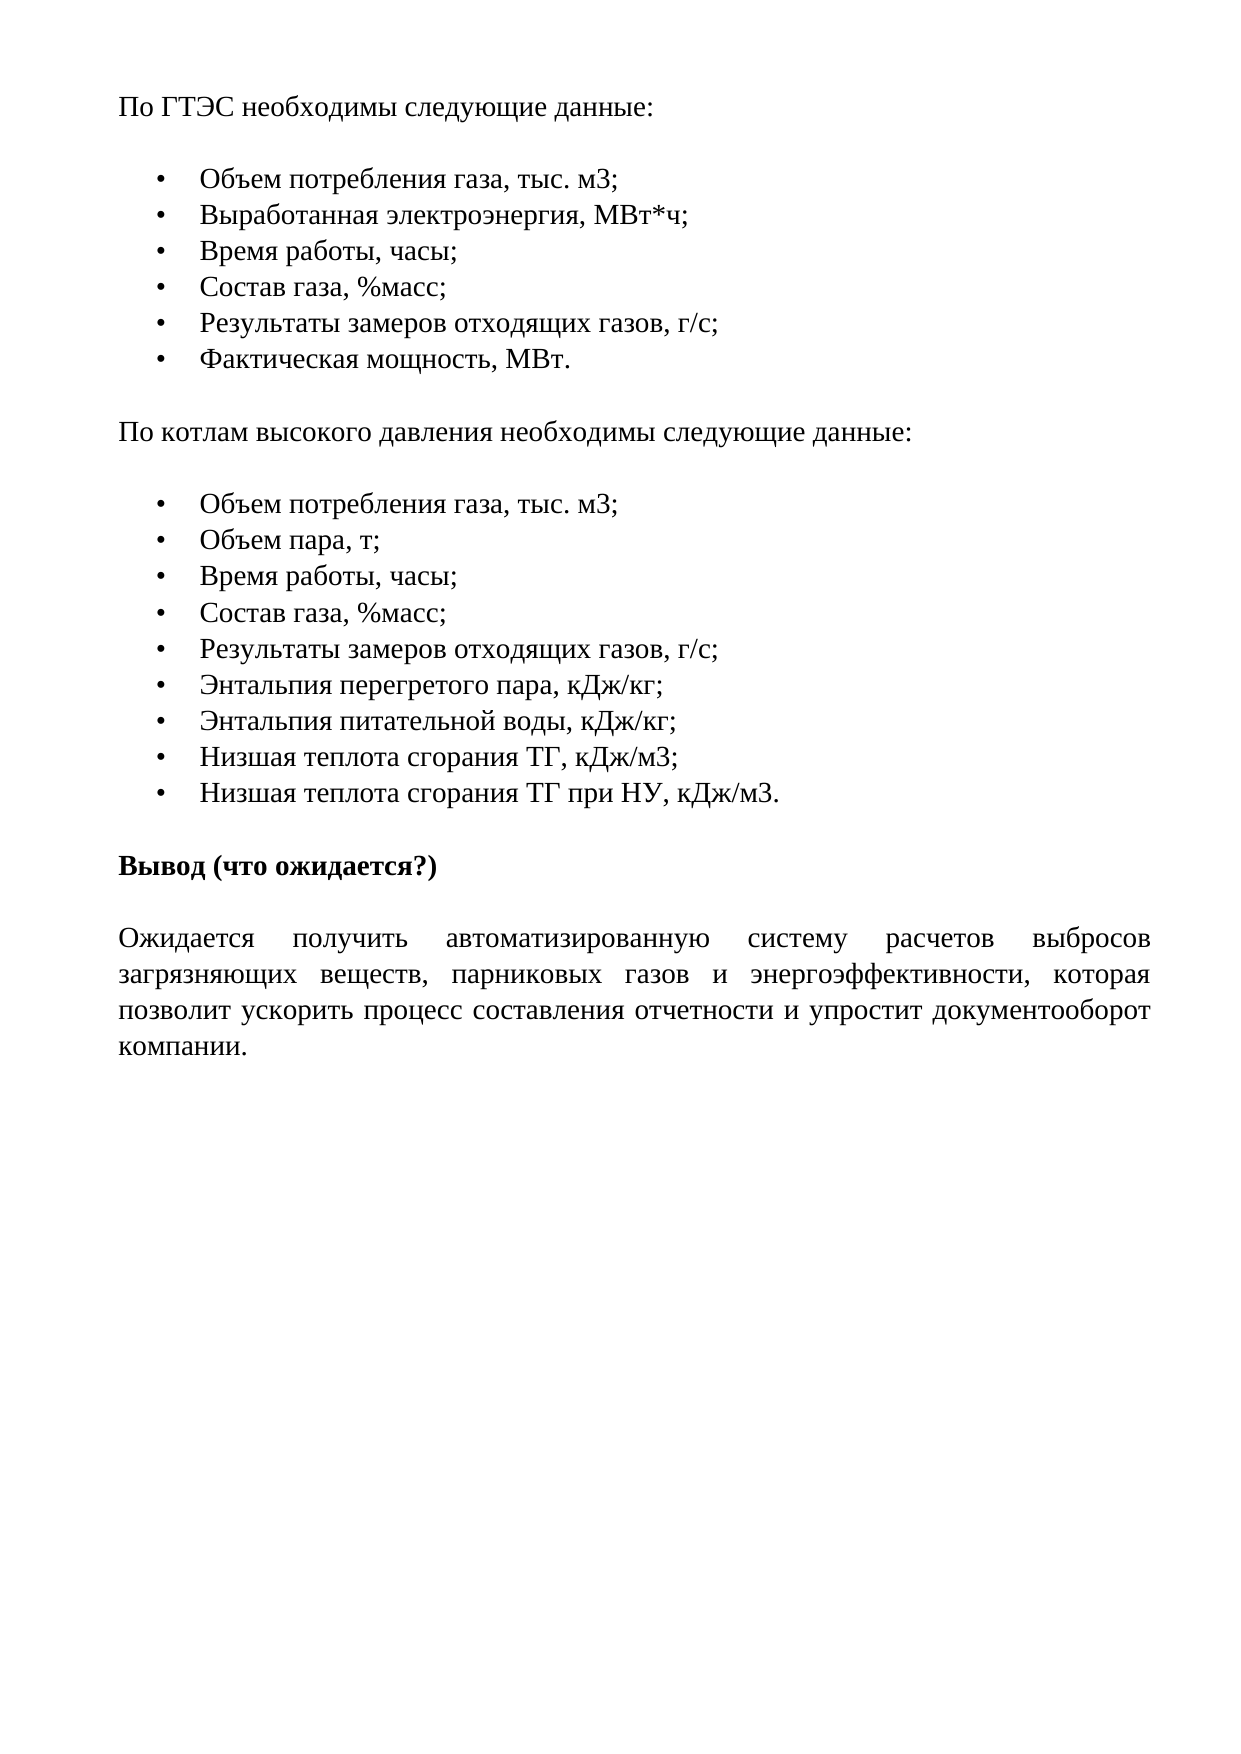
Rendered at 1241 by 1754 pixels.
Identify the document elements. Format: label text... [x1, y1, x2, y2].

list Низшая теплота сгорания ТГ, кДж/м3; [156, 739, 1152, 773]
list Объем потребления газа, тыс. м3; [156, 486, 1152, 520]
list Результаты замеров отходящих газов, г/с; [156, 306, 1152, 339]
text Ожидается получить автоматизированную систему расчетов выбросов загрязняющих веществ, парниковых газов и энергоэффективности, которая позволит ускорить процесс составления отчетности и упростит документооборот компании. [118, 920, 1152, 1062]
list Результаты замеров отходящих газов, г/с; [156, 631, 1152, 664]
list Энтальпия перегретого пара, кДж/кг; [156, 667, 1152, 701]
text По котлам высокого давления необходимы следующие данные: [118, 414, 1152, 447]
list Время работы, часы; [156, 233, 1152, 267]
list Фактическая мощность, МВт. [156, 342, 1152, 375]
list Объем пара, т; [156, 522, 1152, 556]
list Низшая теплота сгорания ТГ при НУ, кДж/м3. [156, 775, 1152, 809]
list Состав газа, %масс; [156, 595, 1152, 628]
list Объем потребления газа, тыс. м3; [156, 161, 1152, 194]
list Выработанная электроэнергия, МВт*ч; [156, 197, 1152, 231]
list Время работы, часы; [156, 558, 1152, 592]
text По ГТЭС необходимы следующие данные: [118, 89, 1152, 122]
list Энтальпия питательной воды, кДж/кг; [156, 703, 1152, 737]
list Состав газа, %масс; [156, 269, 1152, 303]
text Вывод (что ожидается?) [118, 848, 1152, 881]
